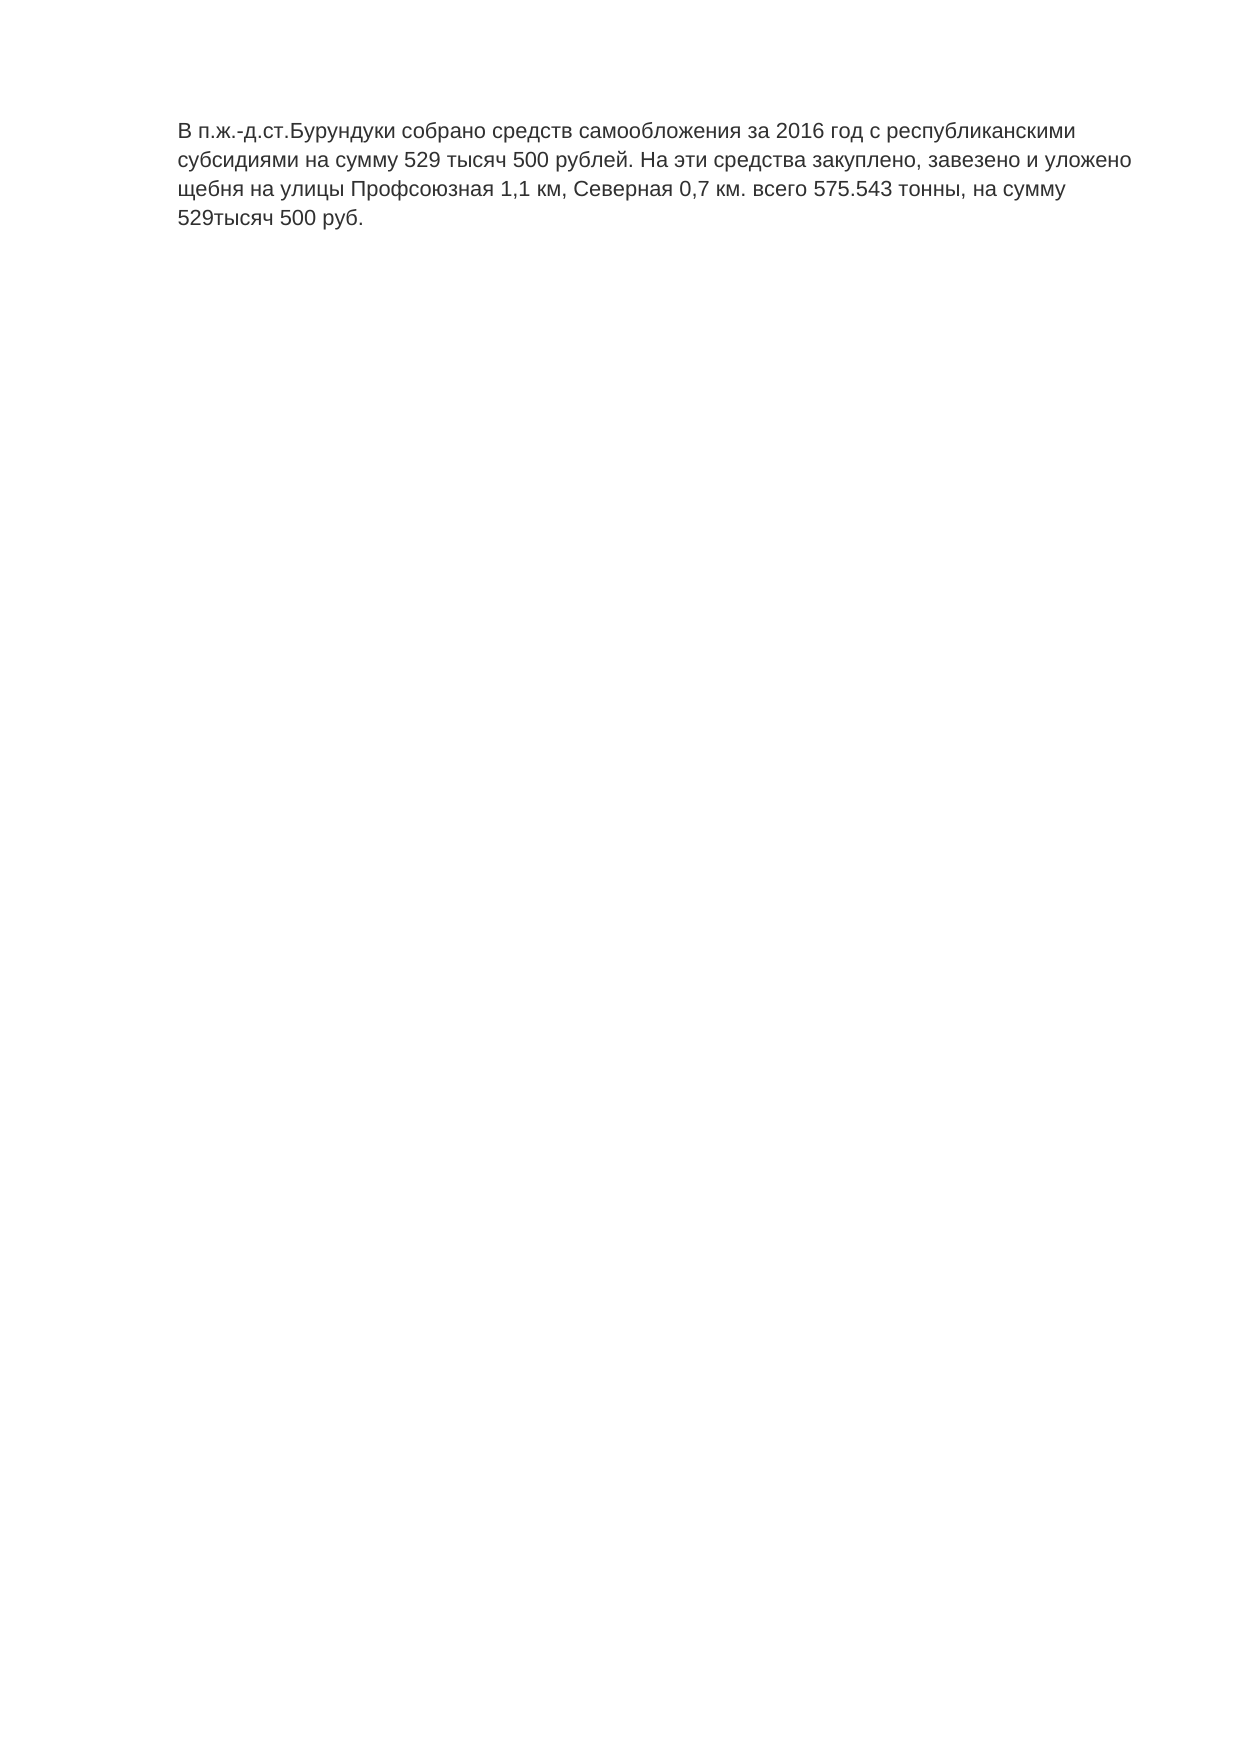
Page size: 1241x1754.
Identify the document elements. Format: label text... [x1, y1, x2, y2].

text В п.ж.-д.ст.Бурундуки собрано средств самообложения за 2016 год с республиканскими субсидиями на сумму 529 тысяч 500 рублей. На эти средства закуплено, завезено и уложено щебня на улицы Профсоюзная 1,1 км, Северная 0,7 км. всего 575.543 тонны, на сумму 529тысяч 500 руб. [177, 118, 1152, 230]
